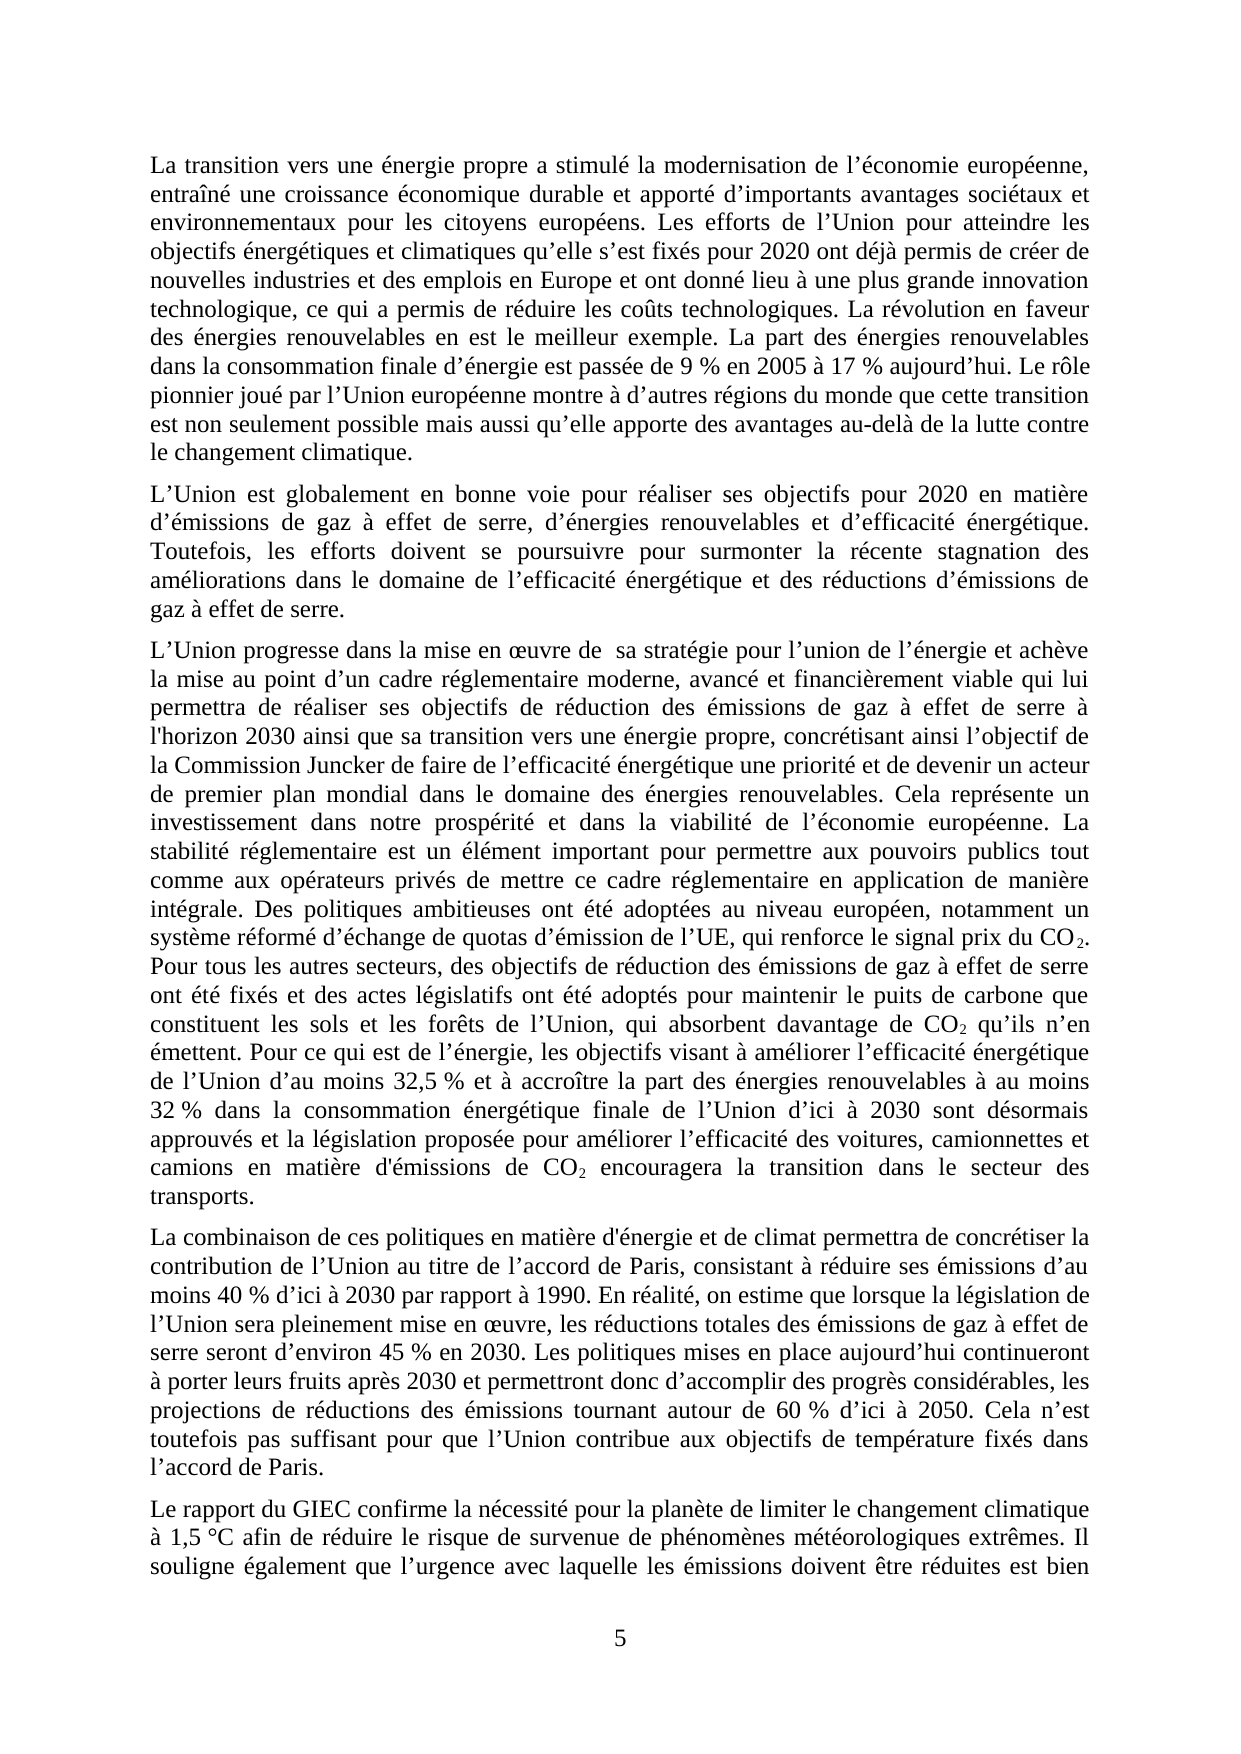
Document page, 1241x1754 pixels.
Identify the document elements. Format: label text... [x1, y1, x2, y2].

text L’Union est globalement en bonne voie pour réaliser ses objectifs pour 2020 en matière d’émissions de gaz à effet de serre, d’énergies renouvelables et d’efficacité énergétique. Toutefois, les efforts doivent se poursuivre pour surmonter la récente stagnation des améliorations dans le domaine de l’efficacité énergétique et des réductions d’émissions de gaz à effet de serre. [150, 479, 1090, 622]
text La combinaison de ces politiques en matière d'énergie et de climat permettra de concrétiser la contribution de l’Union au titre de l’accord de Paris, consistant à réduire ses émissions d’au moins 40 % d’ici à 2030 par rapport à 1990. En réalité, on estime que lorsque la législation de l’Union sera pleinement mise en œuvre, les réductions totales des émissions de gaz à effet de serre seront d’environ 45 % en 2030. Les politiques mises en place aujourd’hui continueront à porter leurs fruits après 2030 et permettront donc d’accomplir des progrès considérables, les projections de réductions des émissions tournant autour de 60 % d’ici à 2050. Cela n’est toutefois pas suffisant pour que l’Union contribue aux objectifs de température fixés dans l’accord de Paris. [150, 1222, 1090, 1481]
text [150, 1494, 1090, 1580]
text L’Union progresse dans la mise en œuvre de sa stratégie pour l’union de l’énergie et achève la mise au point d’un cadre réglementaire moderne, avancé et financièrement viable qui lui permettra de réaliser ses objectifs de réduction des émissions de gaz à effet de serre à l'horizon 2030 ainsi que sa transition vers une énergie propre, concrétisant ainsi l’objectif de la Commission Juncker de faire de l’efficacité énergétique une priorité et de devenir un acteur de premier plan mondial dans le domaine des énergies renouvelables. Cela représente un investissement dans notre prospérité et dans la viabilité de l’économie européenne. La stabilité réglementaire est un élément important pour permettre aux pouvoirs publics tout comme aux opérateurs privés de mettre ce cadre réglementaire en application de manière intégrale. Des politiques ambitieuses ont été adoptées au niveau européen, notamment un système réformé d’échange de quotas d’émission de l’UE, qui renforce le signal prix du CO2. Pour tous les autres secteurs, des objectifs de réduction des émissions de gaz à effet de serre ont été fixés et des actes législatifs ont été adoptés pour maintenir le puits de carbone que constituent les sols et les forêts de l’Union, qui absorbent davantage de CO2 qu’ils n’en émettent. Pour ce qui est de l’énergie, les objectifs visant à améliorer l’efficacité énergétique de l’Union d’au moins 32,5 % et à accroître la part des énergies renouvelables à au moins 32 % dans la consommation énergétique finale de l’Union d’ici à 2030 sont désormais approuvés et la législation proposée pour améliorer l’efficacité des voitures, camionnettes et camions en matière d'émissions de CO2 encouragera la transition dans le secteur des transports. [150, 635, 1090, 1210]
text La transition vers une énergie propre a stimulé la modernisation de l’économie européenne, entraîné une croissance économique durable et apporté d’importants avantages sociétaux et environnementaux pour les citoyens européens. Les efforts de l’Union pour atteindre les objectifs énergétiques et climatiques qu’elle s’est fixés pour 2020 ont déjà permis de créer de nouvelles industries et des emplois en Europe et ont donné lieu à une plus grande innovation technologique, ce qui a permis de réduire les coûts technologiques. La révolution en faveur des énergies renouvelables en est le meilleur exemple. La part des énergies renouvelables dans la consommation finale d’énergie est passée de 9 % en 2005 à 17 % aujourd’hui. Le rôle pionnier joué par l’Union européenne montre à d’autres régions du monde que cette transition est non seulement possible mais aussi qu’elle apporte des avantages au-delà de la lutte contre le changement climatique. [150, 150, 1090, 466]
